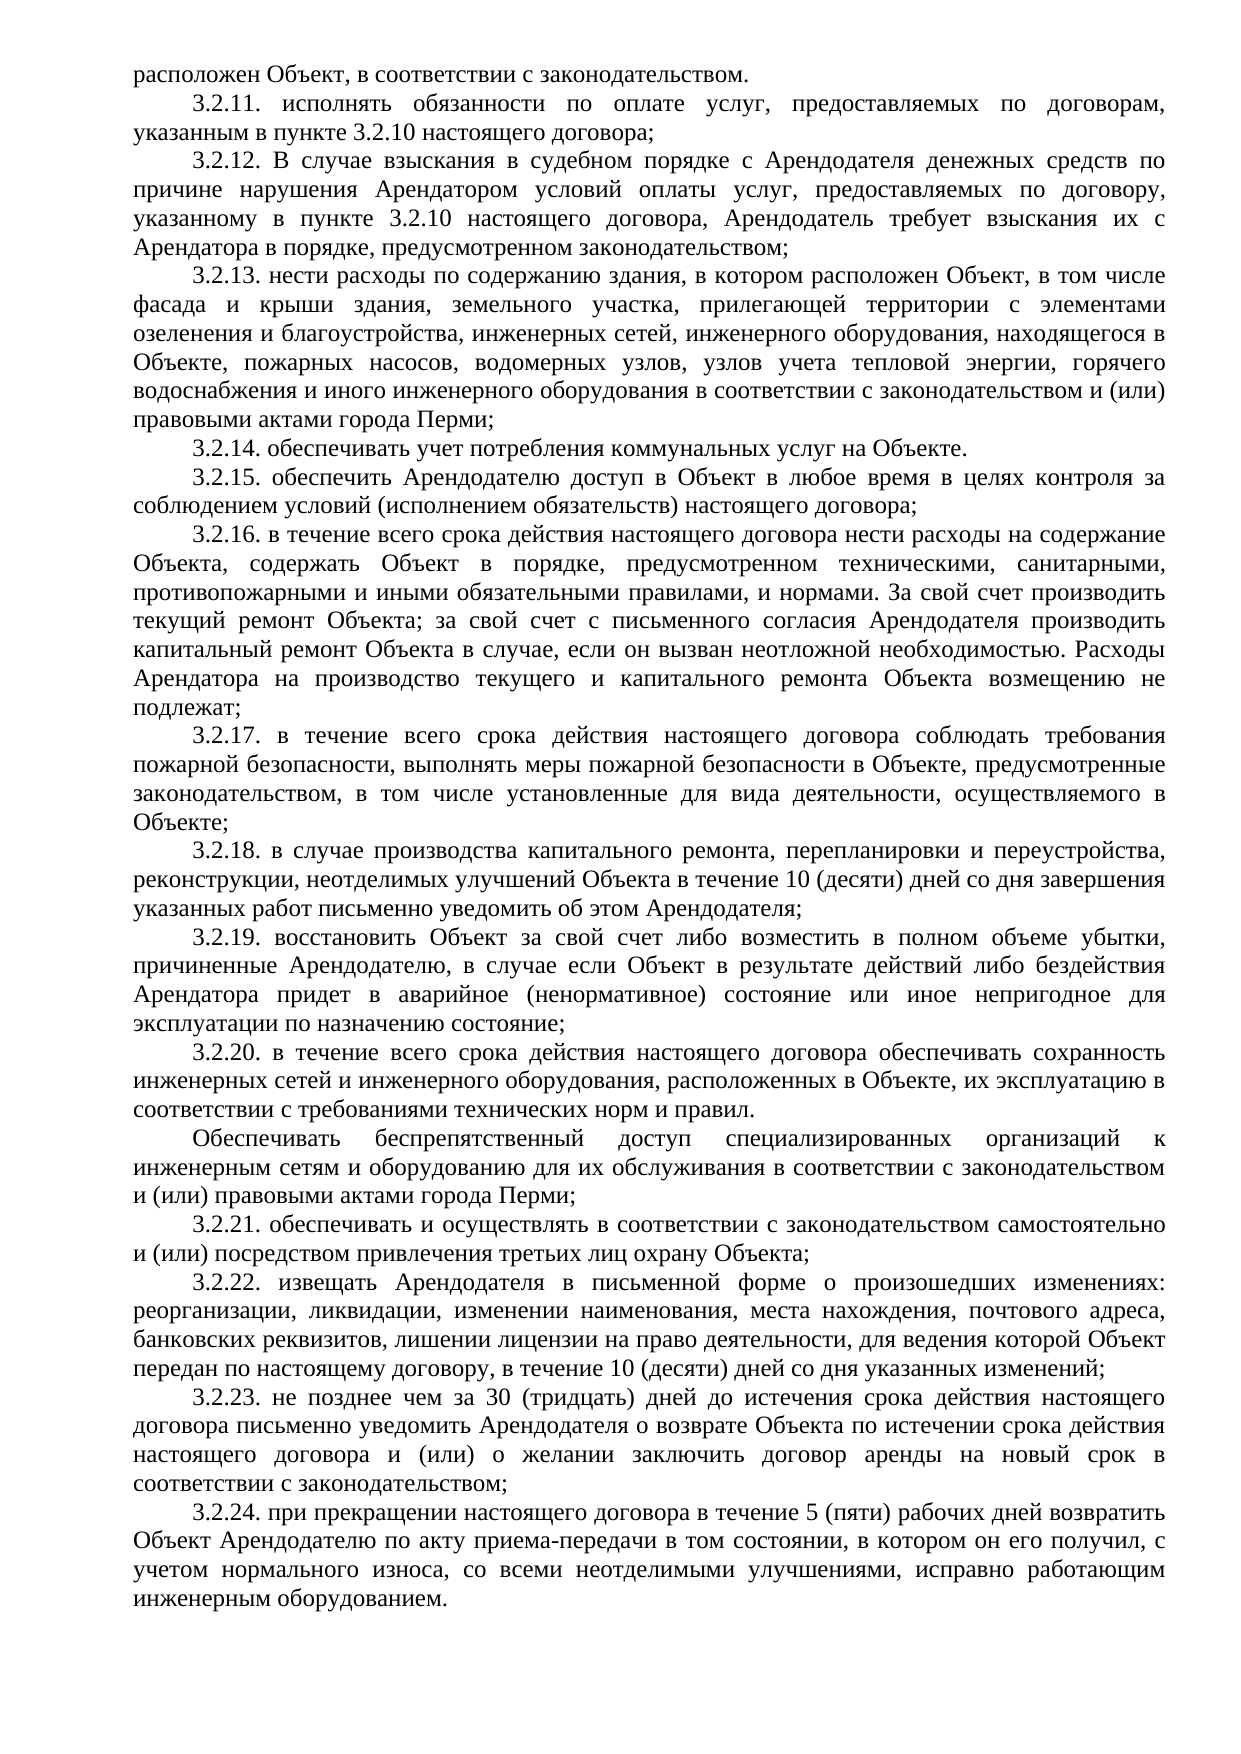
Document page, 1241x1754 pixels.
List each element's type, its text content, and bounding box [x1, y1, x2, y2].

text 3.2.18. в случае производства капитального ремонта, перепланировки и переустройства, реконструкции, неотделимых улучшений Объекта в течение 10 (десяти) дней со дня завершения указанных работ письменно уведомить об этом Арендодателя; [133, 835, 1167, 922]
text 3.2.17. в течение всего срока действия настоящего договора соблюдать требования пожарной безопасности, выполнять меры пожарной безопасности в Объекте, предусмотренные законодательством, в том числе установленные для вида деятельности, осуществляемого в Объекте; [133, 720, 1167, 835]
text 3.2.20. в течение всего срока действия настоящего договора обеспечивать сохранность инженерных сетей и инженерного оборудования, расположенных в Объекте, их эксплуатацию в соответствии с требованиями технических норм и правил. [133, 1037, 1167, 1123]
text 3.2.16. в течение всего срока действия настоящего договора нести расходы на содержание Объекта, содержать Объект в порядке, предусмотренном техническими, санитарными, противопожарными и иными обязательными правилами, и нормами. За свой счет производить текущий ремонт Объекта; за свой счет с письменного согласия Арендодателя производить капитальный ремонт Объекта в случае, если он вызван неотложной необходимостью. Расходы Арендатора на производство текущего и капитального ремонта Объекта возмещению не подлежат; [133, 519, 1167, 720]
text 3.2.15. обеспечить Арендодателю доступ в Объект в любое время в целях контроля за соблюдением условий (исполнением обязательств) настоящего договора; [133, 462, 1167, 519]
text 3.2.13. нести расходы по содержанию здания, в котором расположен Объект, в том числе фасада и крыши здания, земельного участка, прилегающей территории с элементами озеленения и благоустройства, инженерных сетей, инженерного оборудования, находящегося в Объекте, пожарных насосов, водомерных узлов, узлов учета тепловой энергии, горячего водоснабжения и иного инженерного оборудования в соответствии с законодательством и (или) правовыми актами города Перми; [133, 260, 1167, 433]
text 3.2.19. восстановить Объект за свой счет либо возместить в полном объеме убытки, причиненные Арендодателю, в случае если Объект в результате действий либо бездействия Арендатора придет в аварийное (ненормативное) состояние или иное непригодное для эксплуатации по назначению состояние; [133, 922, 1167, 1037]
text 3.2.22. извещать Арендодателя в письменной форме о произошедших изменениях: реорганизации, ликвидации, изменении наименования, места нахождения, почтового адреса, банковских реквизитов, лишении лицензии на право деятельности, для ведения которой Объект передан по настоящему договору, в течение 10 (десяти) дней со дня указанных изменений; [133, 1267, 1167, 1382]
text 3.2.12. В случае взыскания в судебном порядке с Арендодателя денежных средств по причине нарушения Арендатором условий оплаты услуг, предоставляемых по договору, указанному в пункте 3.2.10 настоящего договора, Арендодатель требует взыскания их с Арендатора в порядке, предусмотренном законодательством; [133, 145, 1167, 260]
text 3.2.11. исполнять обязанности по оплате услуг, предоставляемых по договорам, указанным в пункте 3.2.10 настоящего договора; [133, 88, 1167, 145]
text 3.2.14. обеспечивать учет потребления коммунальных услуг на Объекте. [133, 433, 1167, 462]
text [133, 59, 1167, 88]
text 3.2.23. не позднее чем за 30 (тридцать) дней до истечения срока действия настоящего договора письменно уведомить Арендодателя о возврате Объекта по истечении срока действия настоящего договора и (или) о желании заключить договор аренды на новый срок в соответствии с законодательством; [133, 1382, 1167, 1497]
text 3.2.21. обеспечивать и осуществлять в соответствии с законодательством самостоятельно и (или) посредством привлечения третьих лиц охрану Объекта; [133, 1209, 1167, 1267]
text 3.2.24. при прекращении настоящего договора в течение 5 (пяти) рабочих дней возвратить Объект Арендодателю по акту приема-передачи в том состоянии, в котором он его получил, с учетом нормального износа, со всеми неотделимыми улучшениями, исправно работающим инженерным оборудованием. [133, 1497, 1167, 1612]
text Обеспечивать беспрепятственный доступ специализированных организаций к инженерным сетям и оборудованию для их обслуживания в соответствии с законодательством и (или) правовыми актами города Перми; [133, 1123, 1167, 1209]
